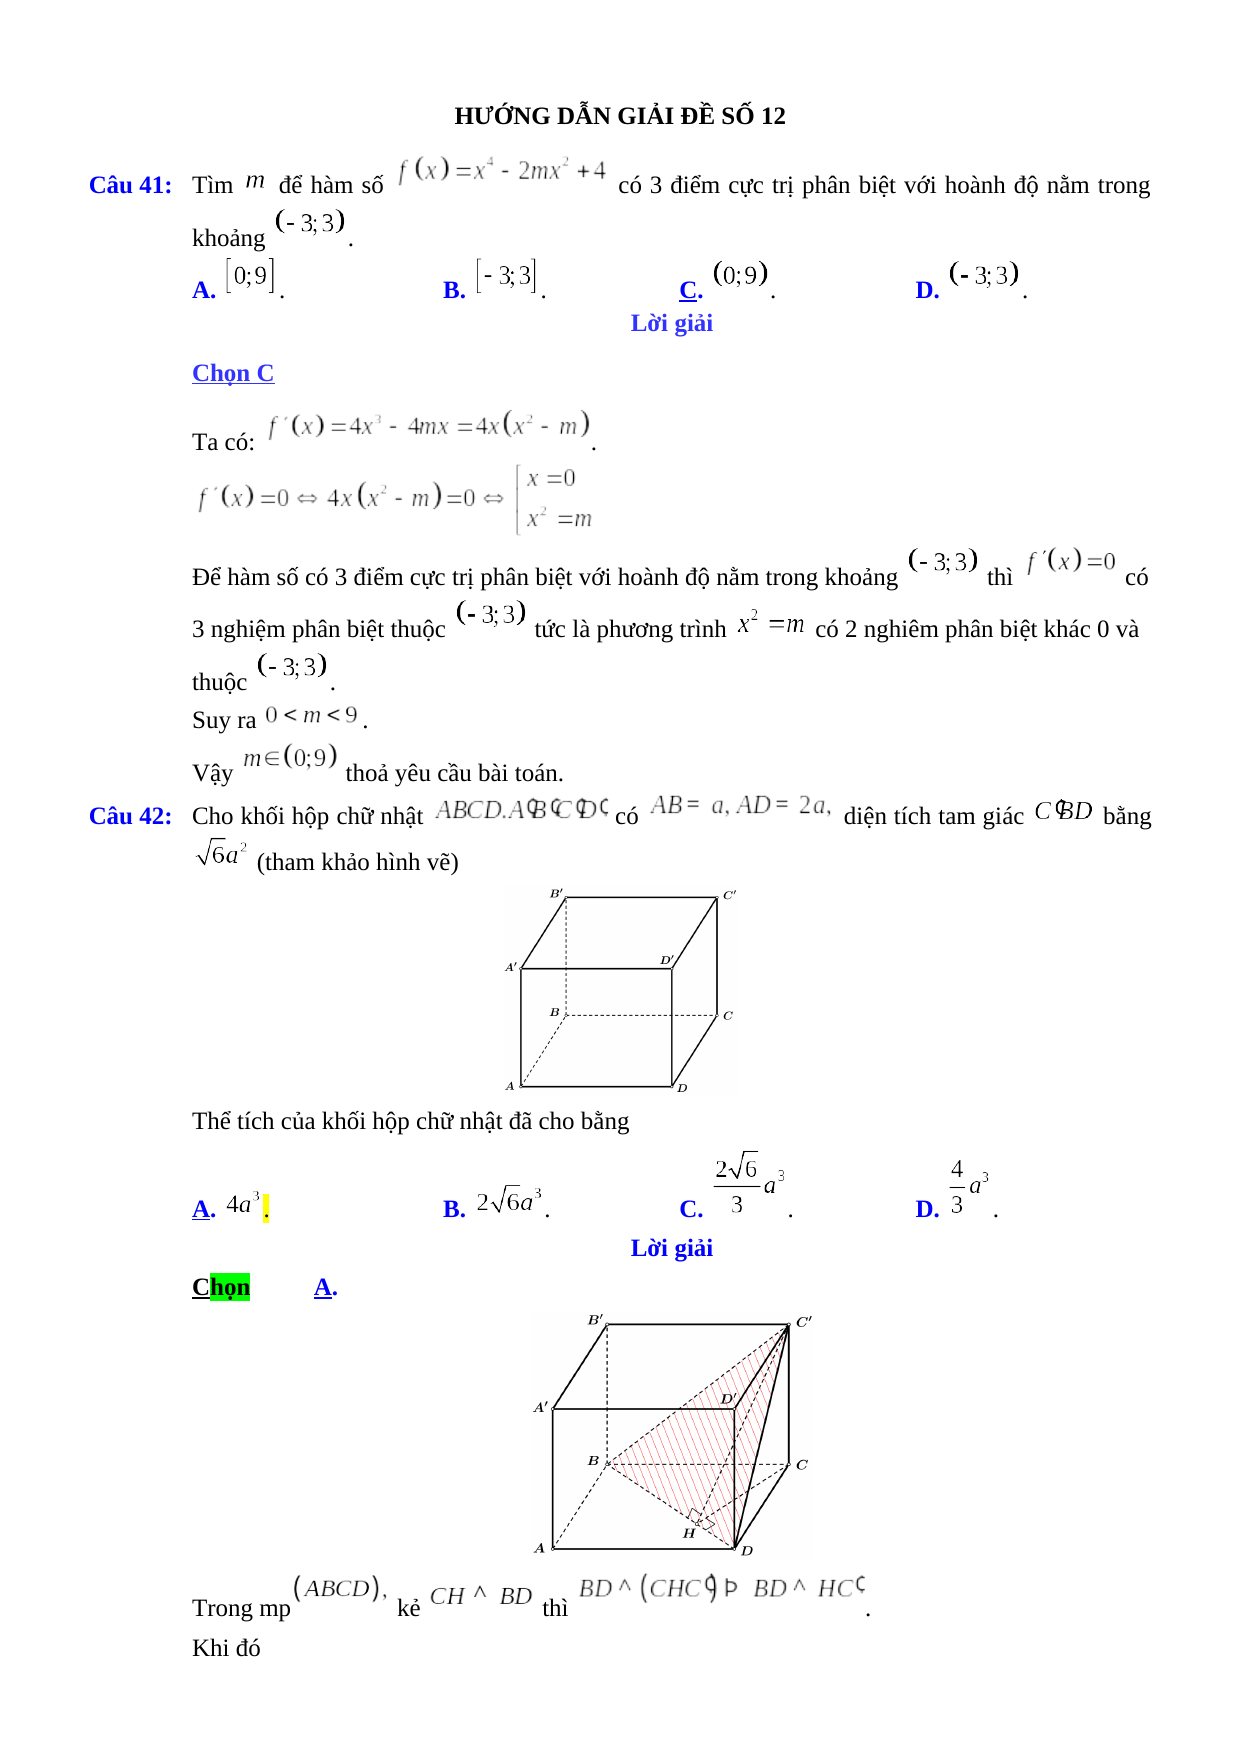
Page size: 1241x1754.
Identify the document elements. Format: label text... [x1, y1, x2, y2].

list Tìm để hàm số có 3 điểm cực trị phân biệt với hoành độ nằm trong khoảng . [88, 151, 1152, 251]
list Để hàm số có 3 điểm cực trị phân biệt với hoành độ nằm trong khoảng thì có 3 nghiệm phân biệt thuộc tức là phương trình có 2 nghiêm phân biệt khác 0 và thuộc . [192, 542, 1152, 695]
text Chọn A. [192, 1272, 1152, 1301]
list Cho khối hộp chữ nhật có diện tích tam giác bằng (tham khảo hình vẽ) [88, 791, 1152, 876]
text Khi đó [192, 1633, 1152, 1662]
text Chọn C [192, 358, 1152, 387]
picture [530, 1311, 813, 1560]
list Vậy thoả yêu cầu bài toán. [192, 739, 1152, 787]
text Thể tích của khối hộp chữ nhật đã cho bằng [192, 1106, 1152, 1135]
text A. . B. . C. . D. . [192, 256, 1152, 304]
text HƯỚNG DẪN GIẢI ĐỀ SỐ 12 [88, 101, 1152, 130]
text Lời giải [192, 308, 1152, 337]
text A. . B. . C. . D. . [192, 1145, 1152, 1223]
picture [502, 886, 738, 1096]
text Lời giải [192, 1233, 1152, 1262]
list Ta có: . [192, 408, 1152, 456]
text Trong mp kẻ thì . [192, 1570, 1152, 1622]
list Suy ra . [192, 700, 1152, 734]
